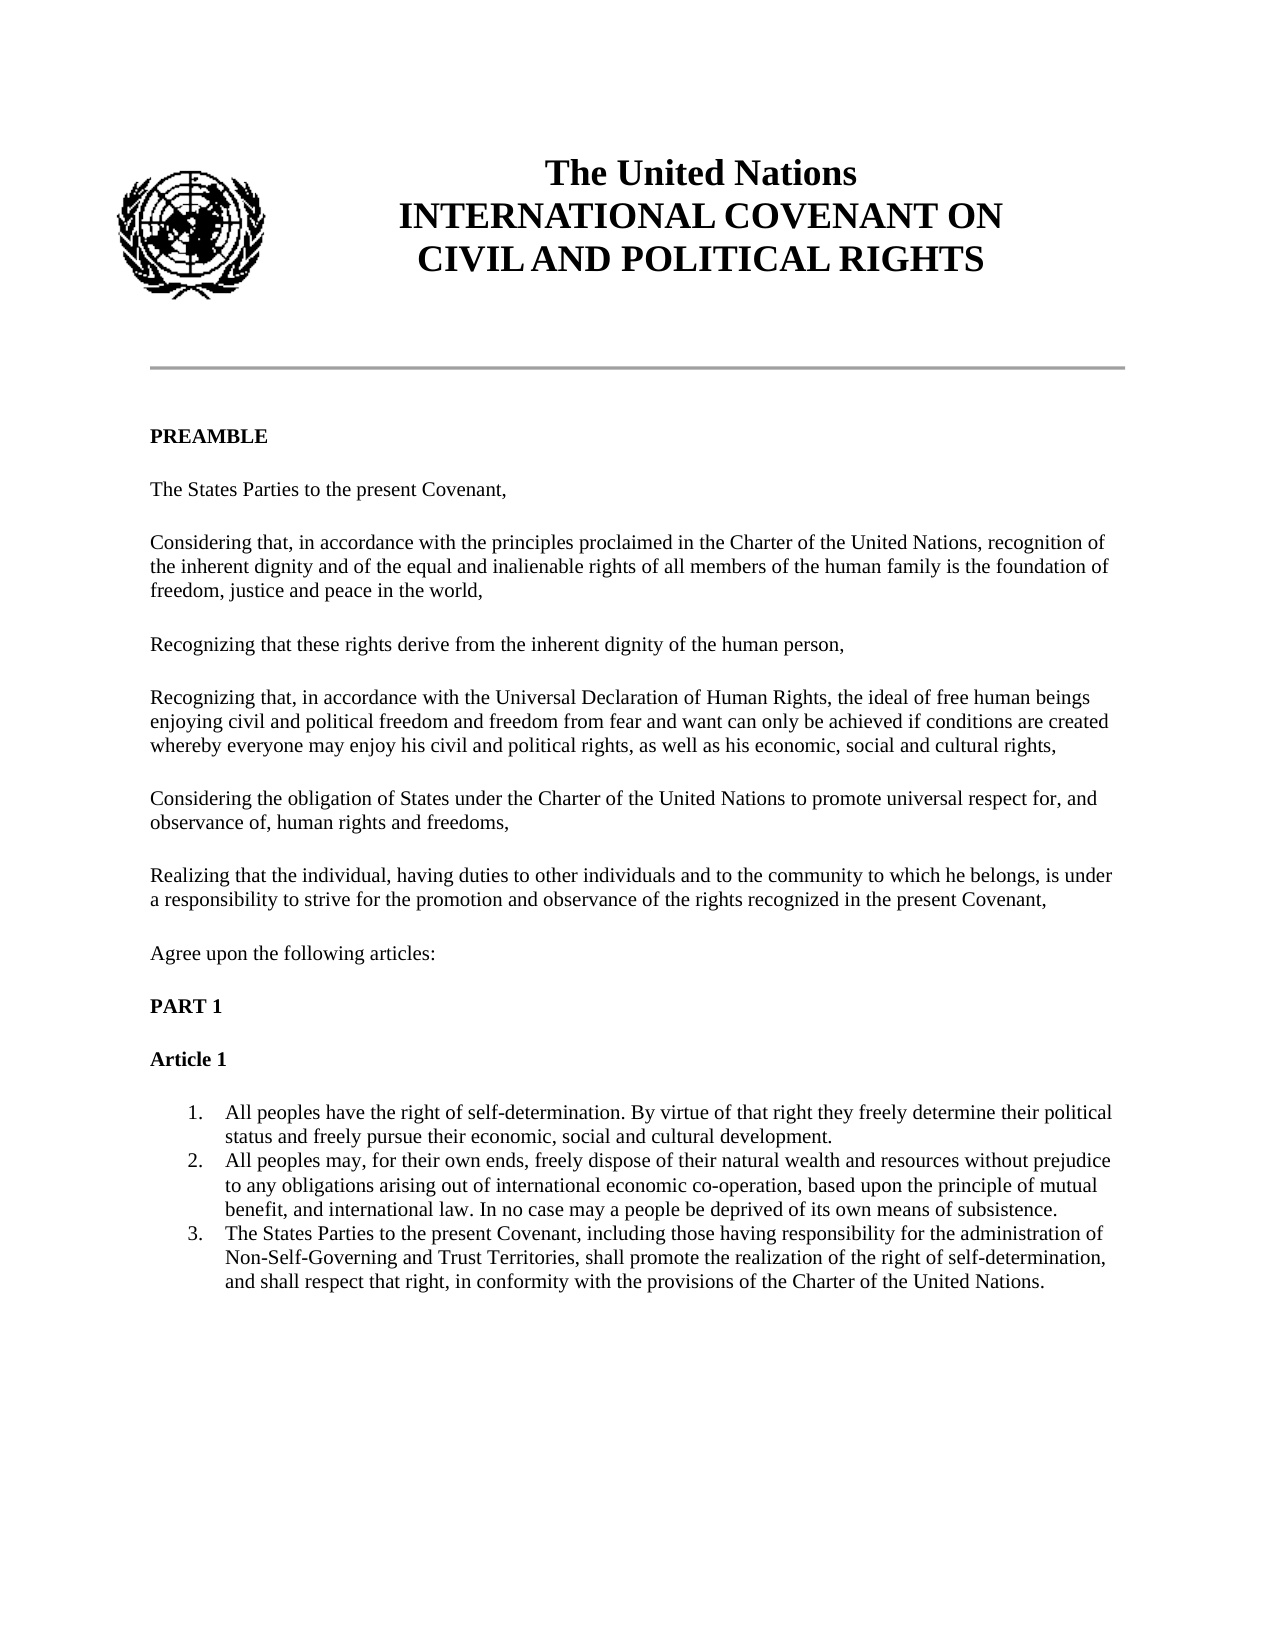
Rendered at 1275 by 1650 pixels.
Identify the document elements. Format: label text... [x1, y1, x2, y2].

text The United Nations INTERNATIONAL COVENANT ON CIVIL AND POLITICAL RIGHTS [277, 150, 1125, 279]
text The States Parties to the present Covenant, [150, 477, 1125, 501]
text Recognizing that, in accordance with the Universal Declaration of Human Rights, the ideal of free human beings enjoying civil and political freedom and freedom from fear and want can only be achieved if conditions are created whereby everyone may enjoy his civil and political rights, as well as his economic, social and cultural rights, [150, 685, 1125, 757]
list All peoples may, for their own ends, freely dispose of their natural wealth and resources without prejudice to any obligations arising out of international economic co-operation, based upon the principle of mutual benefit, and international law. In no case may a people be deprived of its own means of subsistence. [187, 1148, 1125, 1221]
text Article 1 [150, 1047, 1125, 1071]
list The States Parties to the present Covenant, including those having responsibility for the administration of Non-Self-Governing and Trust Territories, shall promote the realization of the right of self-determination, and shall respect that right, in conformity with the provisions of the Charter of the United Nations. [187, 1221, 1125, 1293]
list All peoples have the right of self-determination. By virtue of that right they freely determine their political status and freely pursue their economic, social and cultural development. [187, 1100, 1125, 1148]
text PART 1 [150, 994, 1125, 1018]
text Recognizing that these rights derive from the inherent dignity of the human person, [150, 631, 1125, 656]
text Agree upon the following articles: [150, 941, 1125, 965]
text Considering the obligation of States under the Charter of the United Nations to promote universal respect for, and observance of, human rights and freedoms, [150, 786, 1125, 834]
text Considering that, in accordance with the principles proclaimed in the Charter of the United Nations, recognition of the inherent dignity and of the equal and inalienable rights of all members of the human family is the foundation of freedom, justice and peace in the world, [150, 530, 1125, 602]
text PREAMBLE [150, 424, 1125, 448]
picture [106, 150, 277, 322]
text Realizing that the individual, having duties to other individuals and to the community to which he belongs, is under a responsibility to strive for the promotion and observance of the rights recognized in the present Covenant, [150, 863, 1125, 911]
